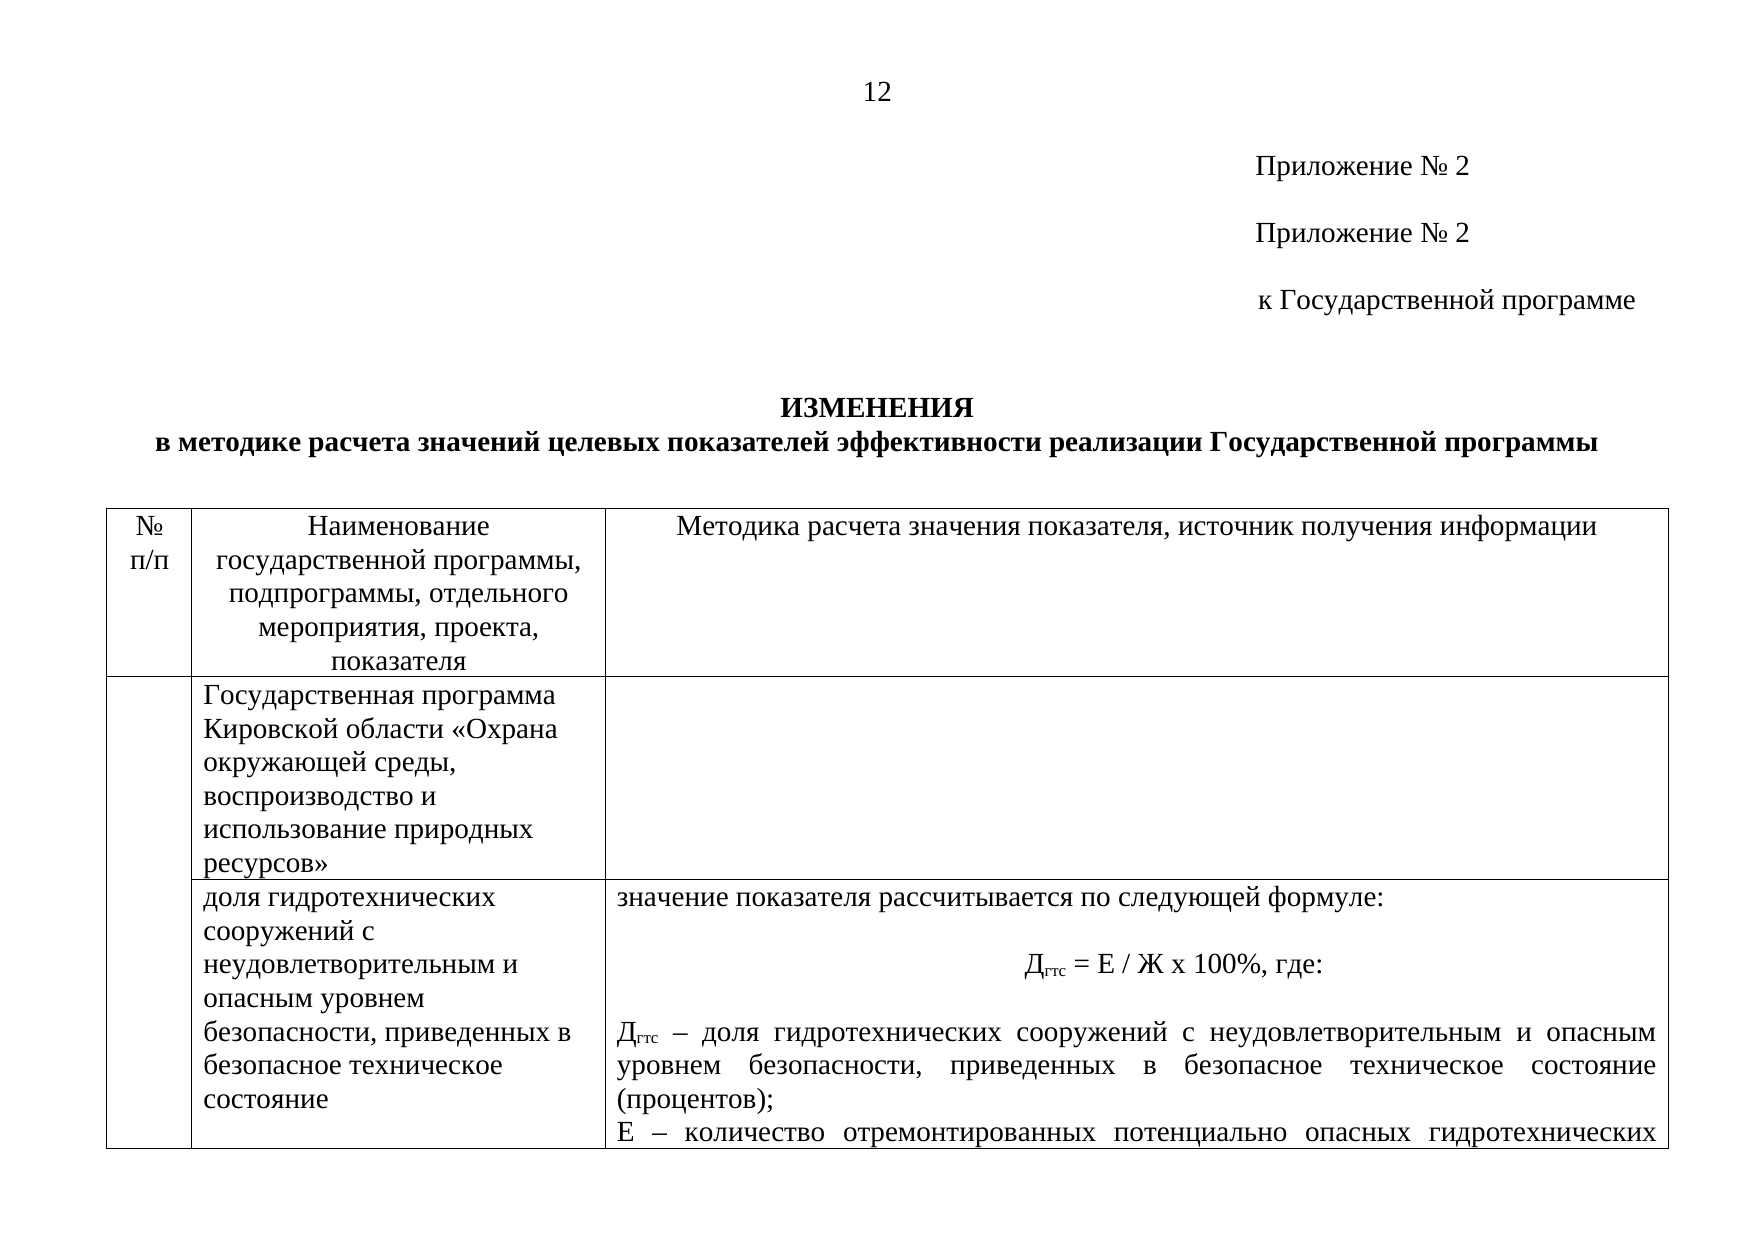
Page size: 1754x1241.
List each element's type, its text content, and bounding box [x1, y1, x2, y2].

table_header Наименование государственной программы, подпрограммы, отдельного мероприятия, проекта, показателя [192, 509, 605, 676]
table_cell Государственная программа Кировской области «Охрана окружающей среды, воспроизводство и использование природных ресурсов» [192, 677, 605, 878]
text Приложение № 2 [1224, 215, 1636, 248]
table_cell доля гидротехнических сооружений с неудовлетворительным и опасным уровнем безопасности, приведенных в безопасное техническое состояние [192, 880, 605, 1148]
text Приложение № 2 [1224, 148, 1636, 181]
text в методике расчета значений целевых показателей эффективности реализации Государственной программы [118, 424, 1636, 457]
table_header Методика расчета значения показателя, источник получения информации [606, 509, 1668, 676]
table_header № п/п [107, 509, 191, 676]
table_cell [107, 677, 191, 1148]
text ИЗМЕНЕНИЯ [118, 390, 1636, 424]
table_cell [606, 677, 1668, 878]
text к Государственной программе [118, 282, 1636, 315]
